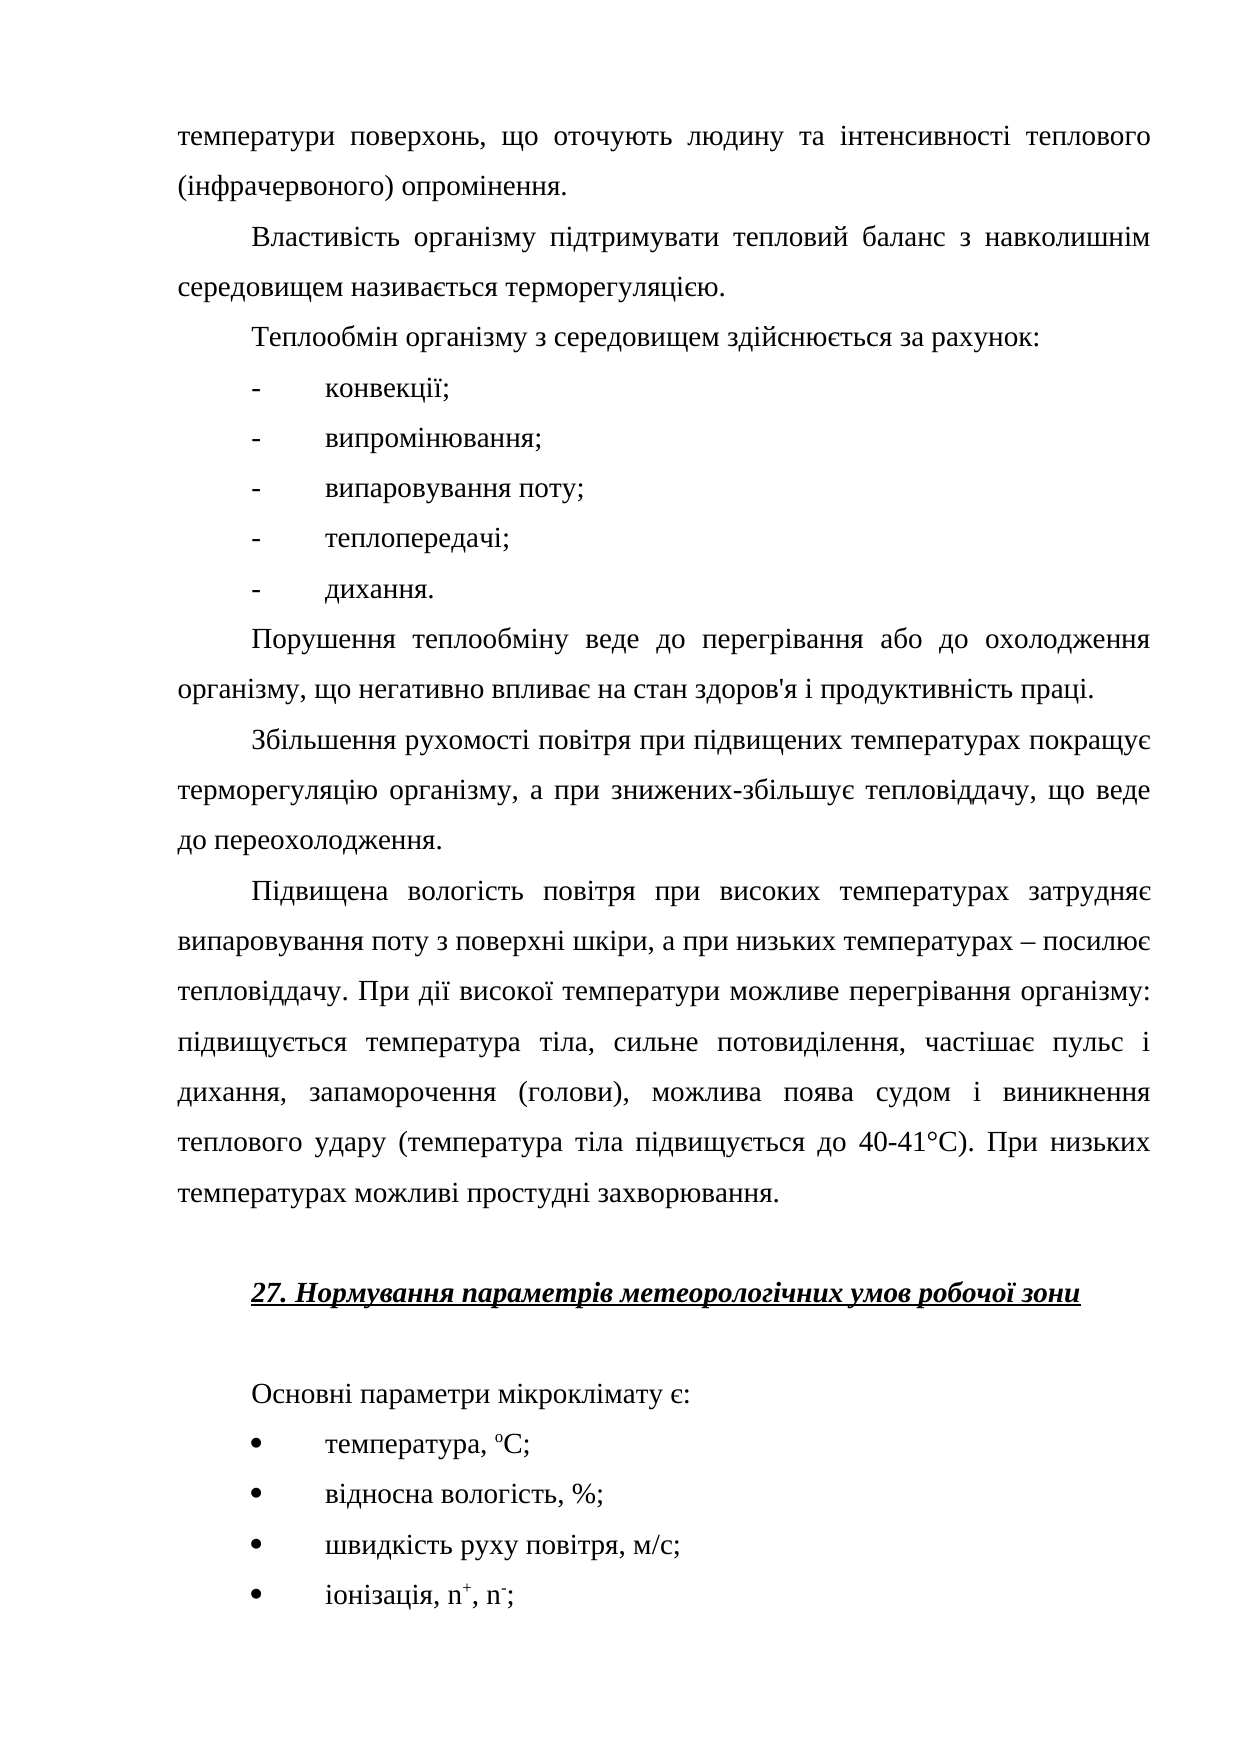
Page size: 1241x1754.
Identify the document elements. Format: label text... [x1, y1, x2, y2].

list температура, оС; [177, 1426, 1152, 1460]
list швидкість руху повітря, м/с; [177, 1527, 1152, 1561]
list випаровування поту; [177, 470, 1152, 504]
subtitle 27. Нормування параметрів метеорологічних умов робочої зони [177, 1275, 1152, 1309]
text Основні параметри мікроклімату є: [177, 1376, 1152, 1409]
text Збільшення рухомості повітря при підвищених температурах покращує терморегуляцію організму, а при знижених-збільшує тепловіддачу, що веде до переохолодження. [177, 722, 1152, 856]
list дихання. [177, 571, 1152, 604]
list теплопередачі; [177, 521, 1152, 554]
text Підвищена вологість повітря при високих температурах затрудняє випаровування поту з поверхні шкіри, а при низьких температурах – посилює тепловіддачу. При дії високої температури можливе перегрівання організму: підвищується температура тіла, сильне потовиділення, частішає пульс і дихання, запаморочення (голови), можлива поява судом і виникнення теплового удару (температура тіла підвищується до 40-41°С). При низьких температурах можливі простудні захворювання. [177, 873, 1152, 1208]
list конвекції; [177, 370, 1152, 403]
text Теплообмін організму з середовищем здійснюється за рахунок: [177, 319, 1152, 353]
list випромінювання; [177, 420, 1152, 453]
text Порушення теплообміну веде до перегрівання або до охолодження організму, що негативно впливає на стан здоров'я і продуктивність праці. [177, 621, 1152, 705]
text Властивість організму підтримувати тепловий баланс з навколишнім середовищем називається терморегуляцією. [177, 219, 1152, 303]
list відносна вологість, %; [177, 1477, 1152, 1510]
list іонізація, n+, n-; [177, 1577, 1152, 1611]
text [177, 118, 1152, 202]
